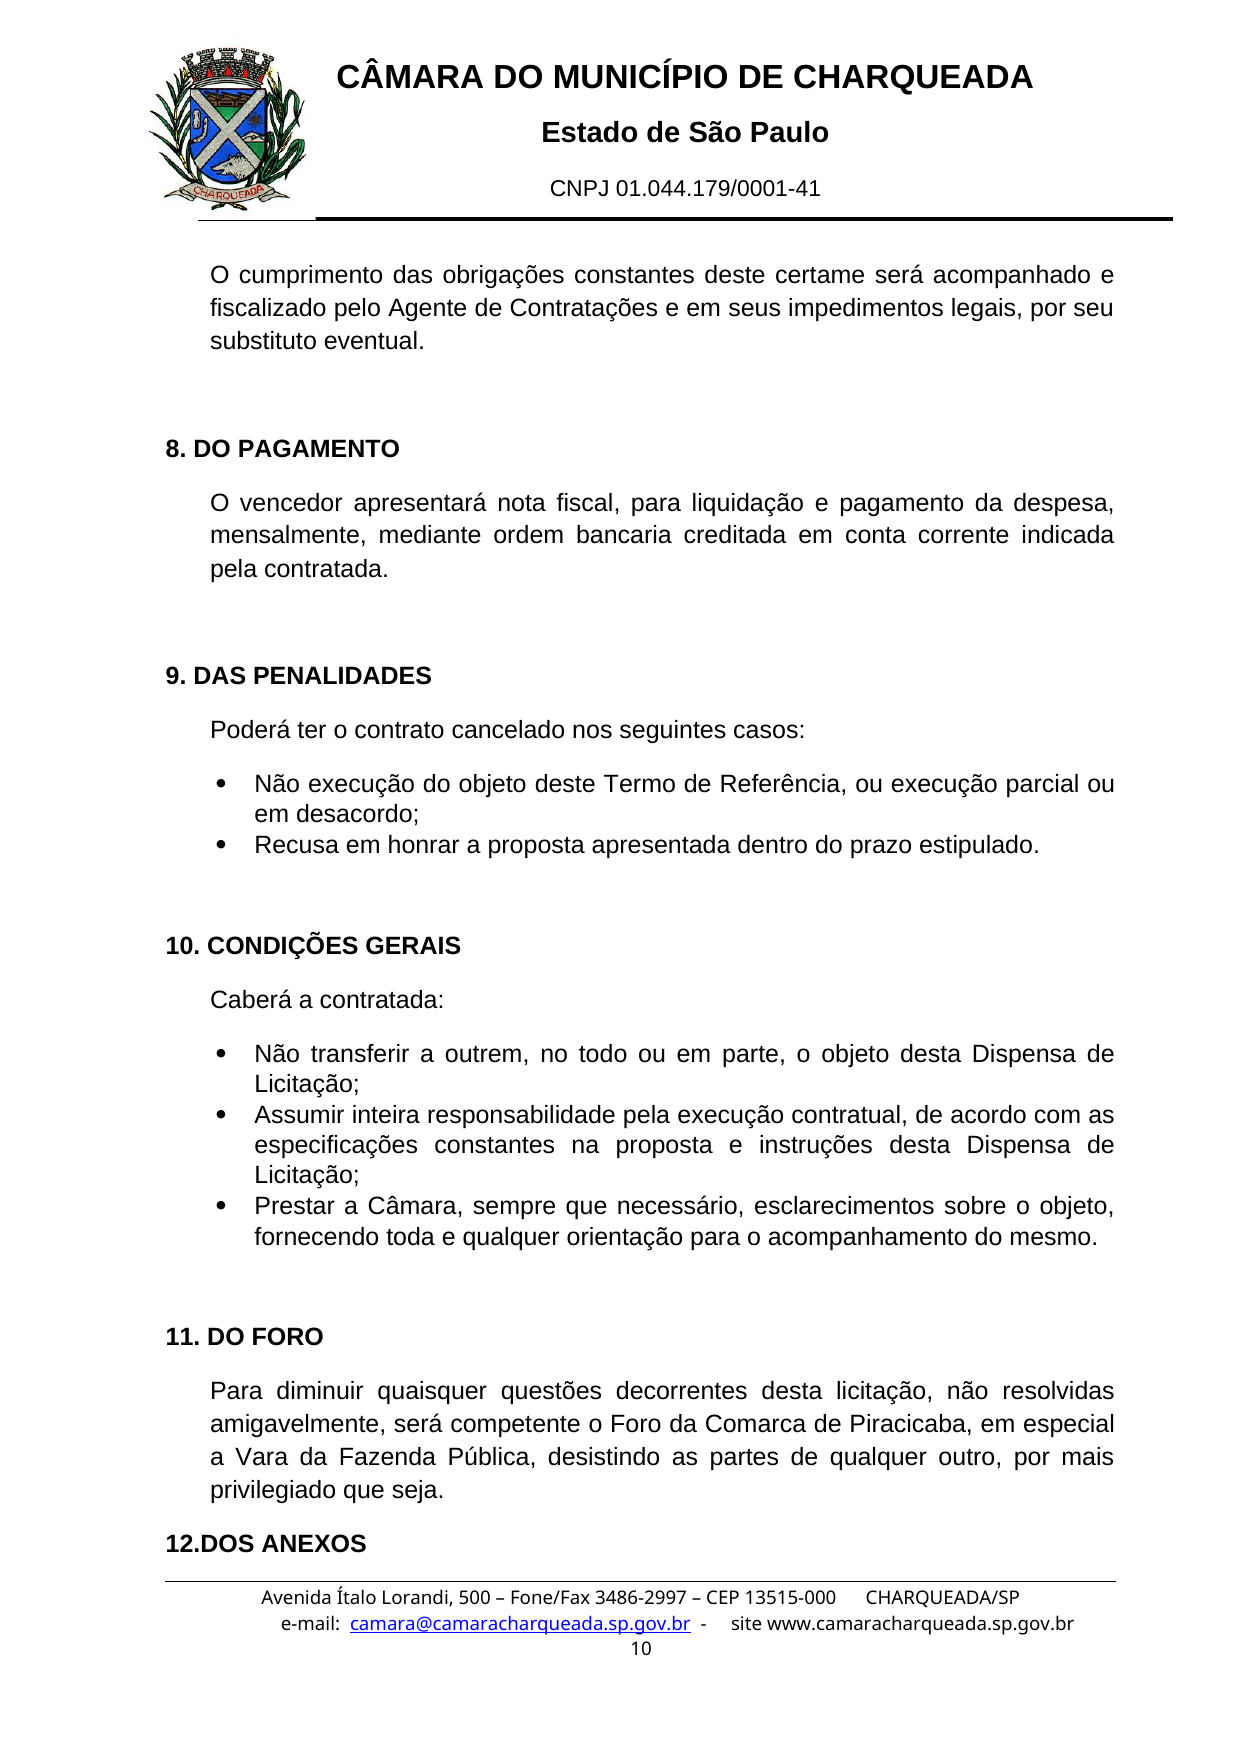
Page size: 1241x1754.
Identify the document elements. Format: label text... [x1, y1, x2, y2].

text Caberá a contratada: [210, 985, 1116, 1013]
list Recusa em honrar a proposta apresentada dentro do prazo estipulado. [217, 830, 1116, 859]
text 8. DO PAGAMENTO [165, 434, 1116, 462]
text 9. DAS PENALIDADES [165, 661, 1116, 690]
text 10. CONDIÇÕES GERAIS [165, 931, 1116, 960]
text 11. DO FORO [165, 1322, 1116, 1351]
text O cumprimento das obrigações constantes deste certame será acompanhado e fiscalizado pelo Agente de Contratações e em seus impedimentos legais, por seu substituto eventual. [210, 260, 1116, 355]
list Assumir inteira responsabilidade pela execução contratual, de acordo com as especificações constantes na proposta e instruções desta Dispensa de Licitação; [217, 1099, 1116, 1189]
text Para diminuir quaisquer questões decorrentes desta licitação, não resolvidas amigavelmente, será competente o Foro da Comarca de Piracicaba, em especial a Vara da Fazenda Pública, desistindo as partes de qualquer outro, por mais privilegiado que seja. [210, 1376, 1116, 1504]
list Prestar a Câmara, sempre que necessário, esclarecimentos sobre o objeto, fornecendo toda e qualquer orientação para o acompanhamento do mesmo. [217, 1191, 1116, 1250]
picture [145, 36, 316, 220]
text Poderá ter o contrato cancelado nos seguintes casos: [210, 715, 1116, 744]
list Não transferir a outrem, no todo ou em parte, o objeto desta Dispensa de Licitação; [217, 1039, 1116, 1098]
text 12.DOS ANEXOS [165, 1529, 1116, 1558]
list Não execução do objeto deste Termo de Referência, ou execução parcial ou em desacordo; [217, 769, 1116, 828]
text O vencedor apresentará nota fiscal, para liquidação e pagamento da despesa, mensalmente, mediante ordem bancaria creditada em conta corrente indicada pela contratada. [210, 487, 1116, 582]
